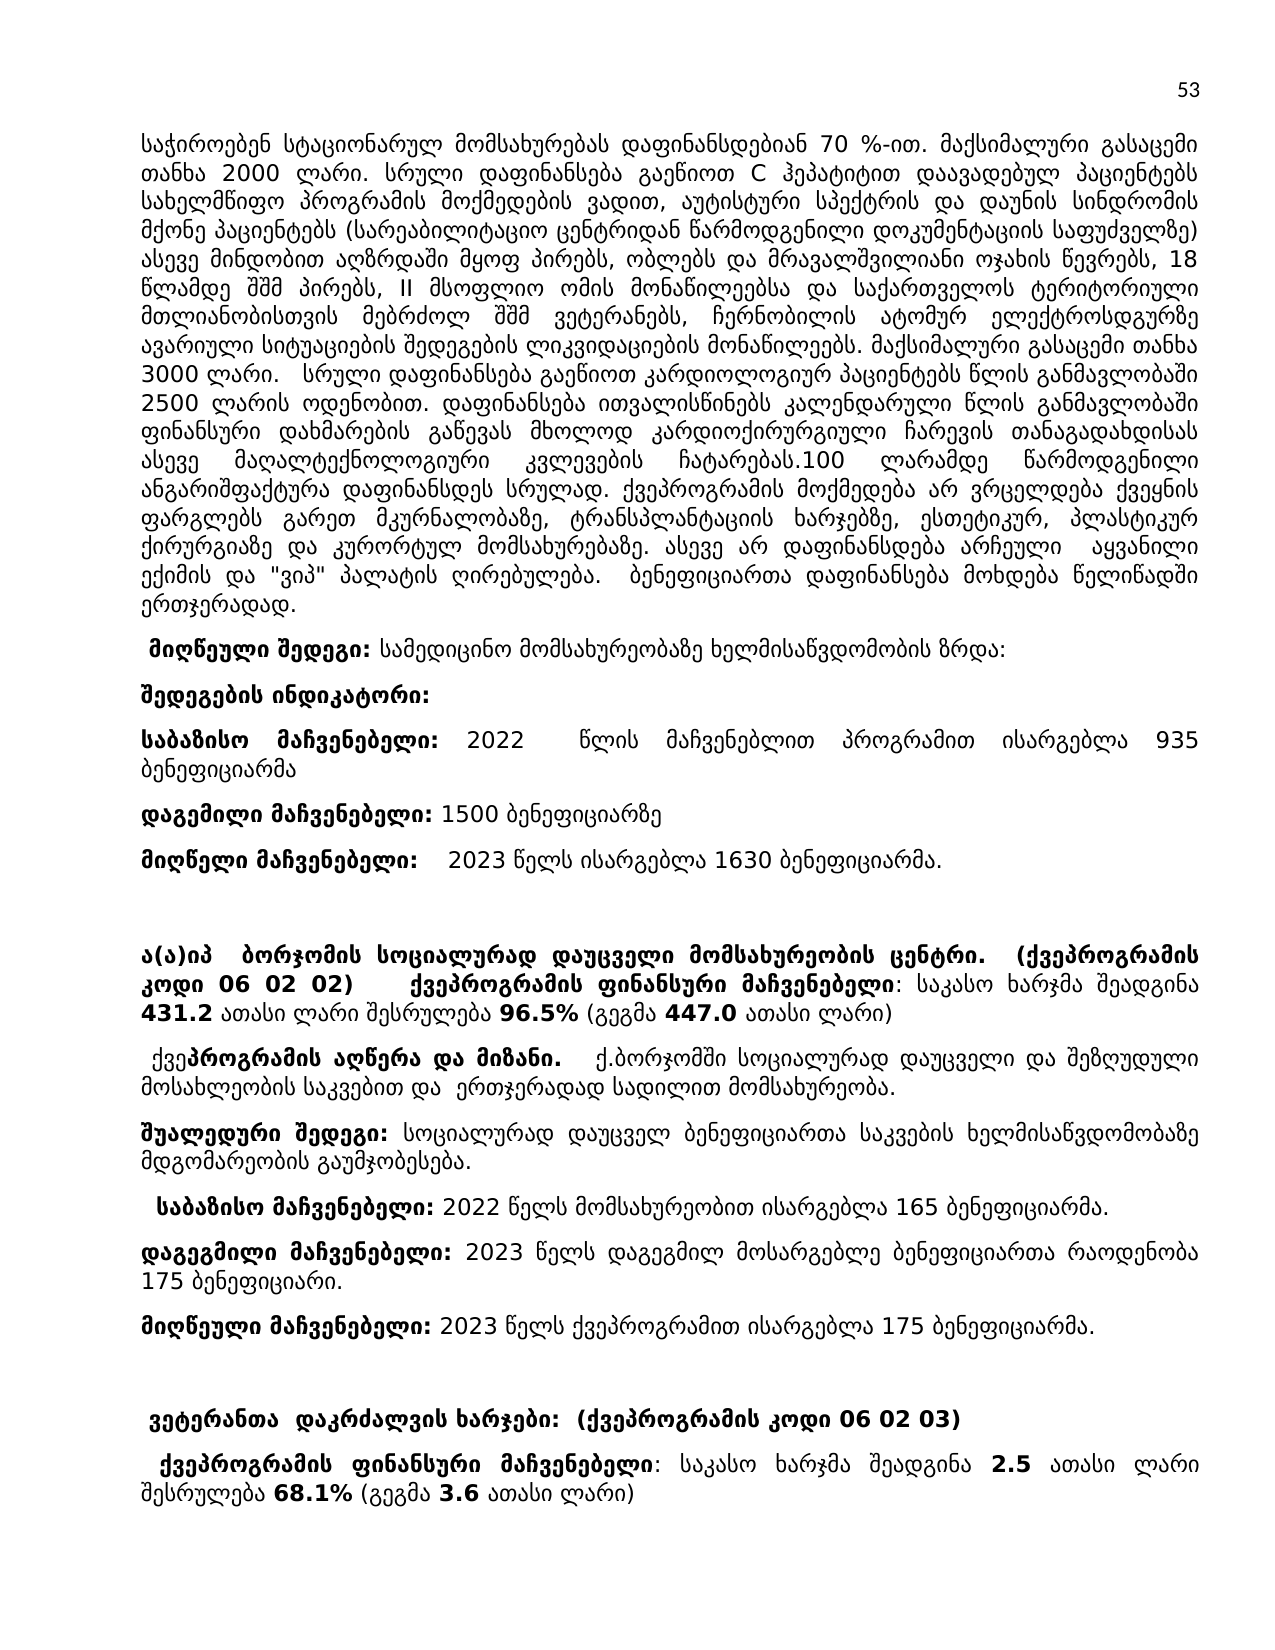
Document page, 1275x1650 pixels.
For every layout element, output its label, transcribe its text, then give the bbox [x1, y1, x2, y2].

text დაგემილი მაჩვენებელი: 1500 ბენეფიციარზე [141, 801, 1200, 828]
text დაგეგმილი მაჩვენებელი: 2023 წელს დაგეგმილ მოსარგებლე ბენეფიციართა რაოდენობა 175 ბენეფიციარი. [141, 1239, 1200, 1295]
text შედეგების ინდიკატორი: [141, 682, 1200, 708]
text ქვეპროგრამის ფინანსური მაჩვენებელი: საკასო ხარჯმა შეადგინა 2.5 ათასი ლარი შესრულება 68.1% (გეგმა 3.6 ათასი ლარი) [141, 1451, 1200, 1507]
text ა(ა)იპ ბორჯომის სოციალურად დაუცველი მომსახურეობის ცენტრი. (ქვეპროგრამის კოდი 06 02 02) ქვეპროგრამის ფინანსური მაჩვენებელი: საკასო ხარჯმა შეადგინა 431.2 ათასი ლარი შესრულება 96.5% (გეგმა 447.0 ათასი ლარი) [141, 943, 1200, 1027]
text საბაზისო მაჩვენებელი: 2022 წელს მომსახურეობით ისარგებლა 165 ბენეფიციარმა. [141, 1194, 1200, 1221]
text ვეტერანთა დაკრძალვის ხარჯები: (ქვეპროგრამის კოდი 06 02 03) [141, 1406, 1200, 1432]
text ქვეპროგრამის აღწერა და მიზანი. ქ.ბორჯომში სოციალურად დაუცველი და შეზღუდული მოსახლეობის საკვებით და ერთჯერადად სადილით მომსახურეობა. [141, 1046, 1200, 1101]
text საბაზისო მაჩვენებელი: 2022 წლის მაჩვენებლით პროგრამით ისარგებლა 935 ბენეფიციარმა [141, 727, 1200, 783]
text შუალედური შედეგი: სოციალურად დაუცველ ბენეფიციართა საკვების ხელმისაწვდომობაზე მდგომარეობის გაუმჯობესება. [141, 1120, 1200, 1175]
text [141, 131, 1200, 618]
text მიღწეული შედეგი: სამედიცინო მომსახურეობაზე ხელმისაწვდომობის ზრდა: [141, 636, 1200, 663]
text მიღწეული მაჩვენებელი: 2023 წელს ქვეპროგრამით ისარგებლა 175 ბენეფიციარმა. [141, 1313, 1200, 1340]
text მიღწელი მაჩვენებელი: 2023 წელს ისარგებლა 1630 ბენეფიციარმა. [141, 847, 1200, 873]
